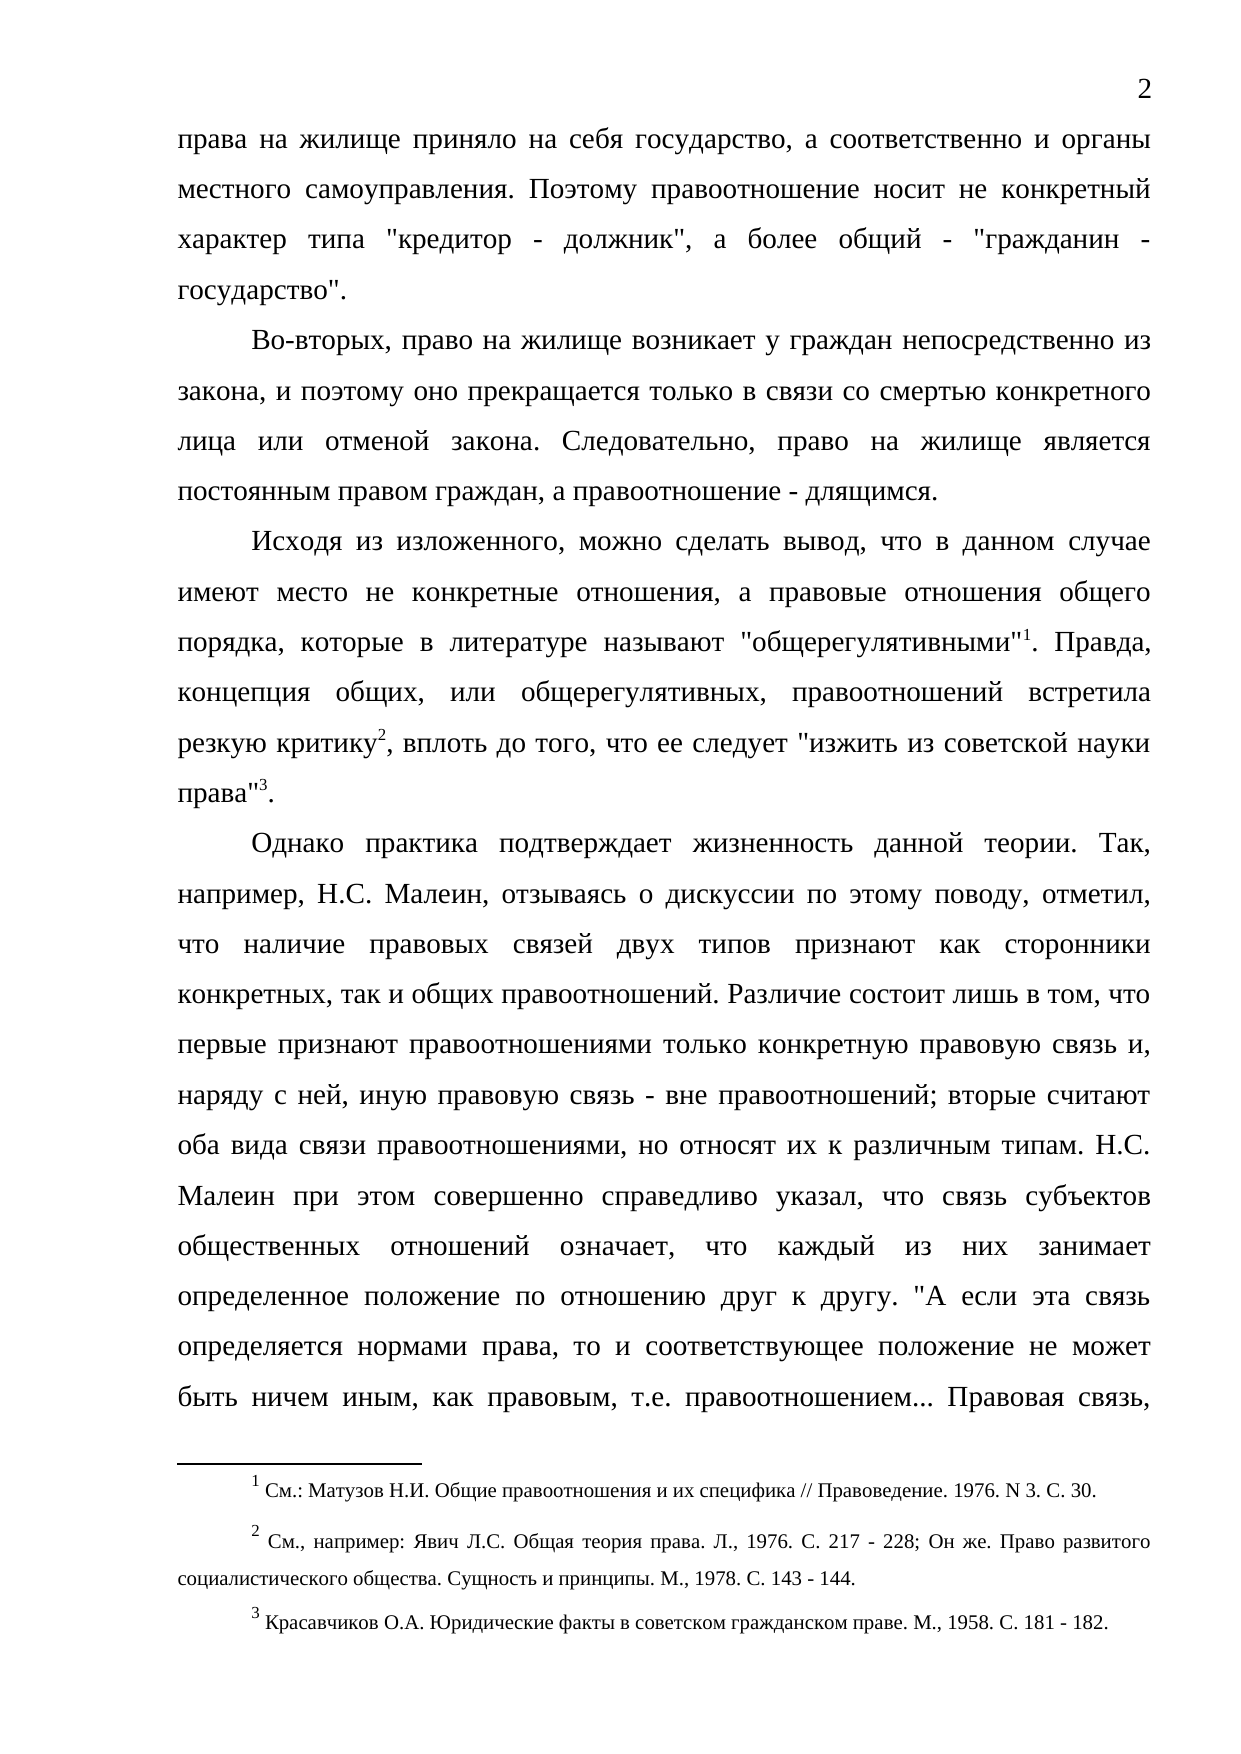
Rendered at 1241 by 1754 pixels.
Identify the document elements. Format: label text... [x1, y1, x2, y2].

text Исходя из изложенного, можно сделать вывод, что в данном случае имеют место не конкретные отношения, а правовые отношения общего порядка, которые в литературе называют "общерегулятивными". Правда, концепция общих, или общерегулятивных, правоотношений встретила резкую критику, вплоть до того, что ее следует "изжить из советской науки права". [177, 523, 1152, 809]
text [177, 825, 1152, 1412]
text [177, 121, 1152, 306]
text Во-вторых, право на жилище возникает у граждан непосредственно из закона, и поэтому оно прекращается только в связи со смертью конкретного лица или отменой закона. Следовательно, право на жилище является постоянным правом граждан, а правоотношение - длящимся. [177, 322, 1152, 507]
